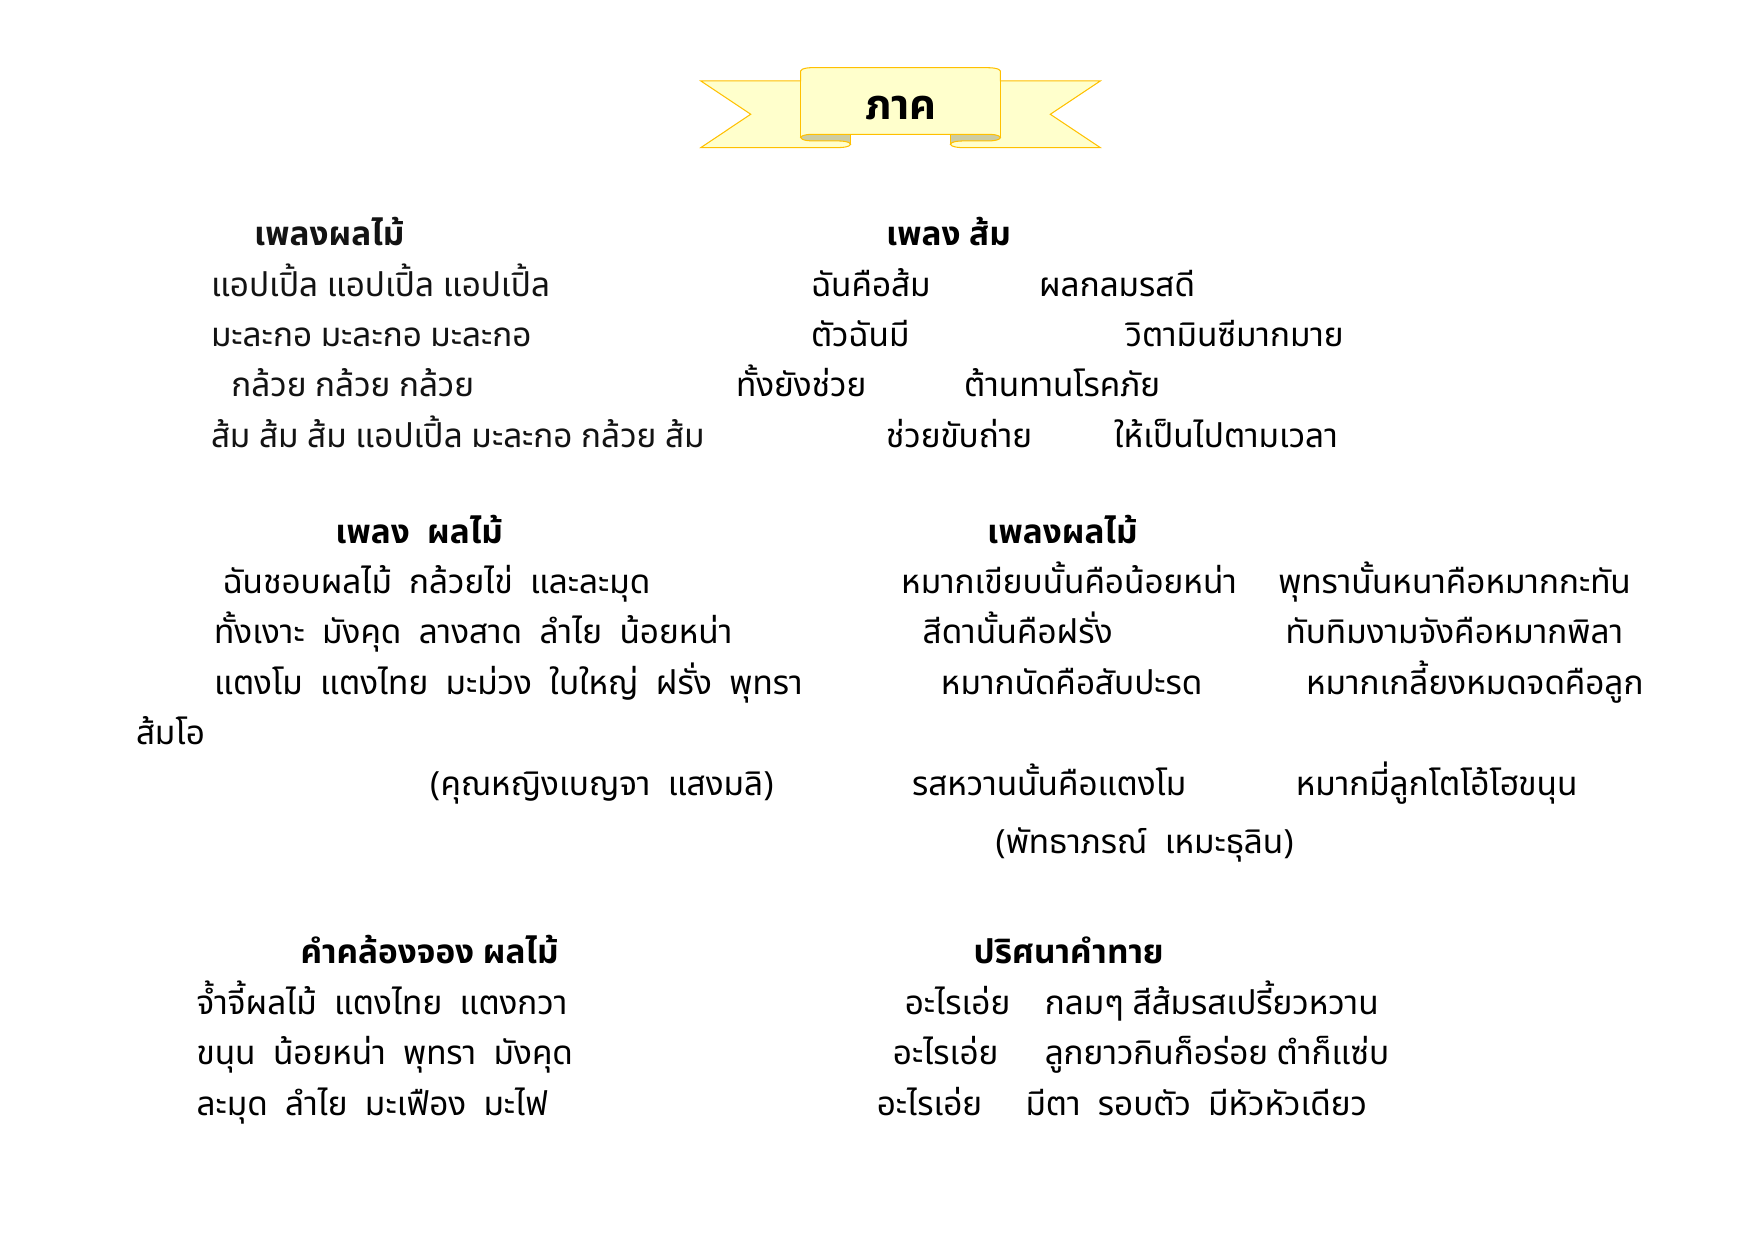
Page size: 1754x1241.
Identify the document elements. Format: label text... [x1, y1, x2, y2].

text ส้ม ส้ม ส้ม แอปเปิ้ล มะละกอ กล้วย ส้ม ช่วยขับถ่าย ให้เป็นไปตามเวลา [136, 412, 1665, 462]
text จ้ำจี้ผลไม้ แตงไทย แตงกวา อะไรเอ่ย กลมๆ สีส้มรสเปรี้ยวหวาน [136, 979, 1665, 1029]
text ขนุน น้อยหน่า พุทรา มังคุด อะไรเอ่ย ลูกยาวกินก็อร่อย ตำก็แซ่บ [136, 1029, 1665, 1079]
text ละมุด ลำไย มะเฟือง มะไฟ อะไรเอ่ย มีตา รอบตัว มีหัวหัวเดียว [136, 1079, 1665, 1130]
text เพลงผลไม้ เพลง ส้ม [136, 210, 1665, 261]
text กล้วย กล้วย กล้วย ทั้งยังช่วย ต้านทานโรคภัย [136, 361, 1665, 412]
text เพลง ผลไม้ เพลงผลไม้ [136, 508, 1665, 558]
text (พัทธาภรณ์ เหมะธุลิน) [136, 818, 1665, 868]
text คำคล้องจอง ผลไม้ ปริศนาคำทาย [136, 928, 1665, 979]
text (คุณหญิงเบญจา แสงมลิ) รสหวานนั้นคือแตงโม หมากมี่ลูกโตโอ้โฮขนุน [136, 760, 1665, 810]
text แอปเปิ้ล แอปเปิ้ล แอปเปิ้ล ฉันคือส้ม ผลกลมรสดี [136, 261, 1665, 311]
text แตงโม แตงไทย มะม่วง ใบใหญ่ ฝรั่ง พุทรา หมากนัดคือสับปะรด หมากเกลี้ยงหมดจดคือลูกส้มโอ [136, 659, 1665, 760]
text ฉันชอบผลไม้ กล้วยไข่ และละมุด หมากเขียบนั้นคือน้อยหน่า พุทรานั้นหนาคือหมากกะทัน [136, 558, 1665, 608]
text มะละกอ มะละกอ มะละกอ ตัวฉันมี วิตามินซีมากมาย [136, 311, 1665, 361]
text ทั้งเงาะ มังคุด ลางสาด ลำไย น้อยหน่า สีดานั้นคือฝรั่ง ทับทิมงามจังคือหมากพิลา [136, 608, 1665, 659]
